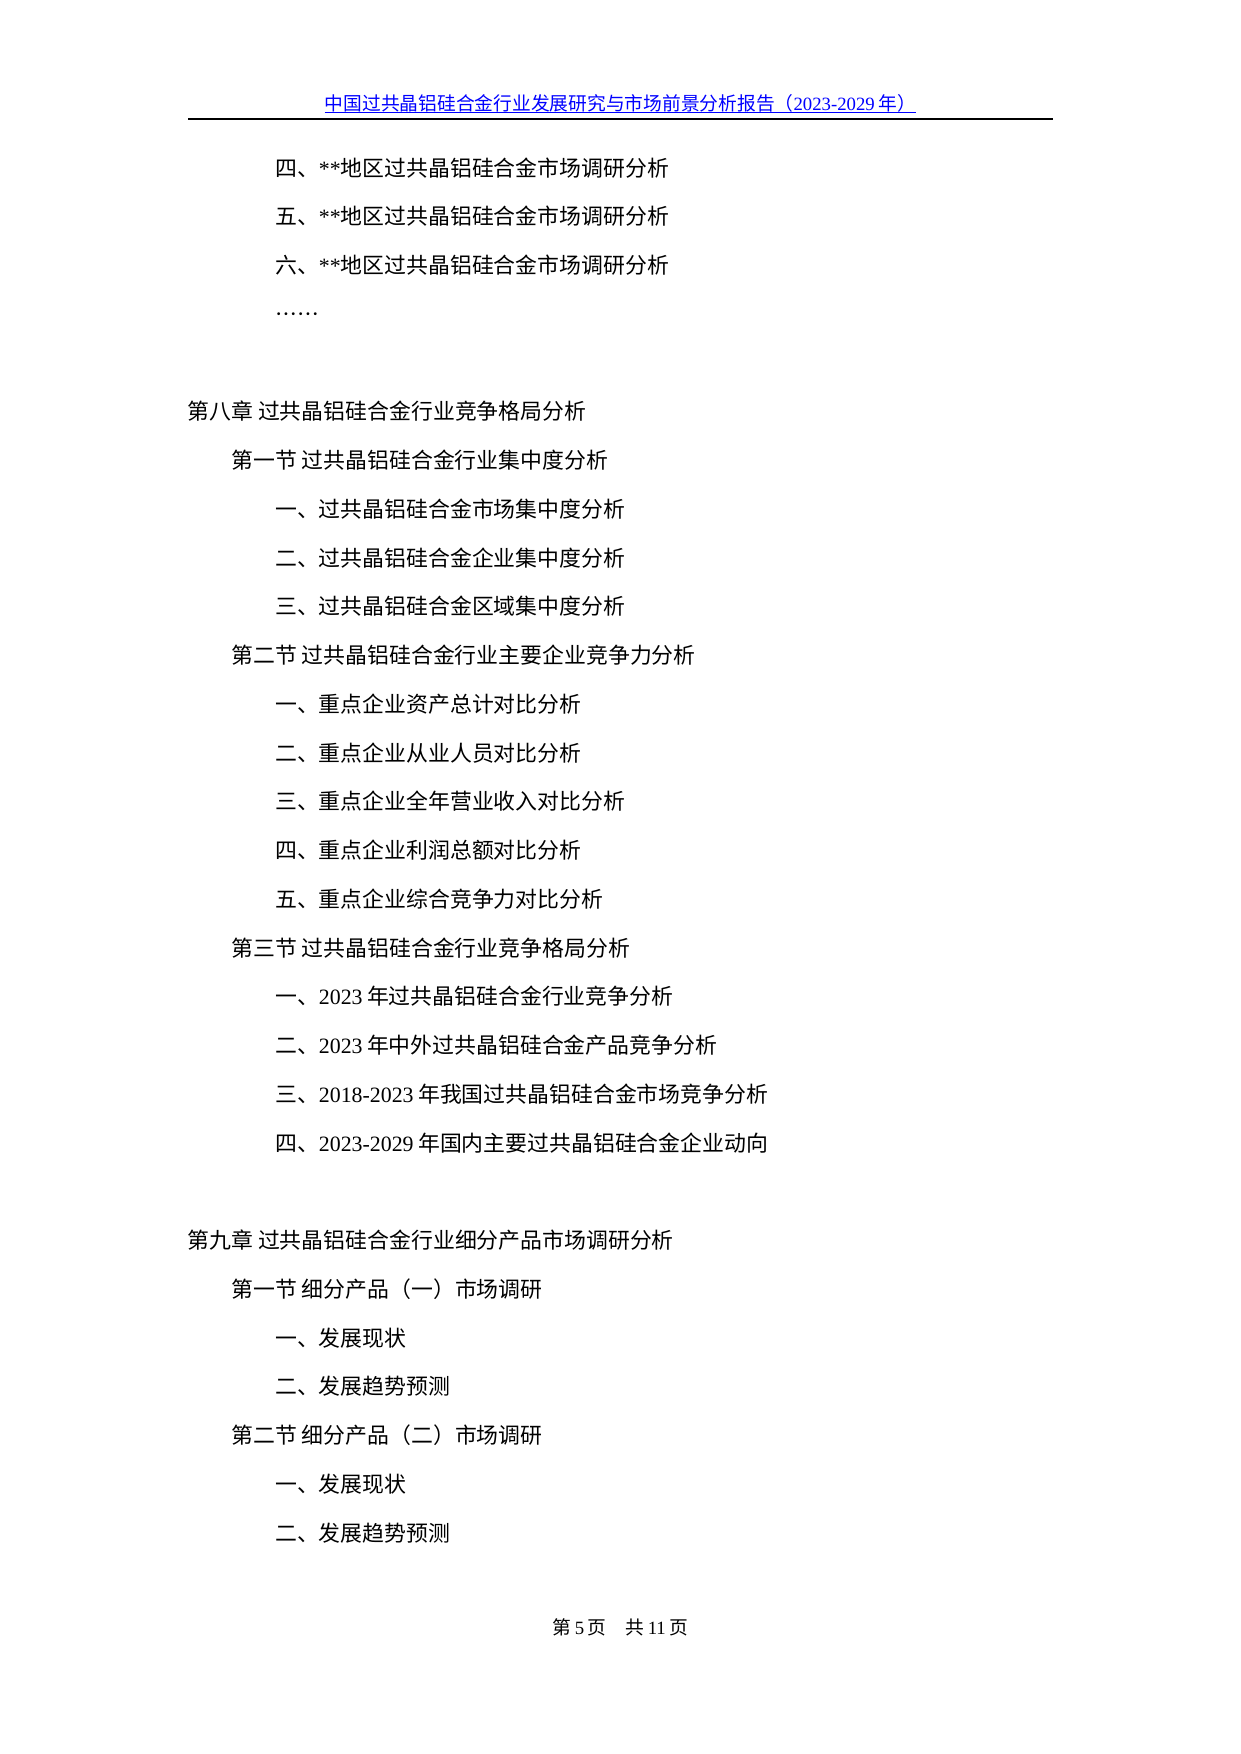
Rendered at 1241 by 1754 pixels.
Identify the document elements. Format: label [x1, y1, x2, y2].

text [187, 150, 1053, 1548]
